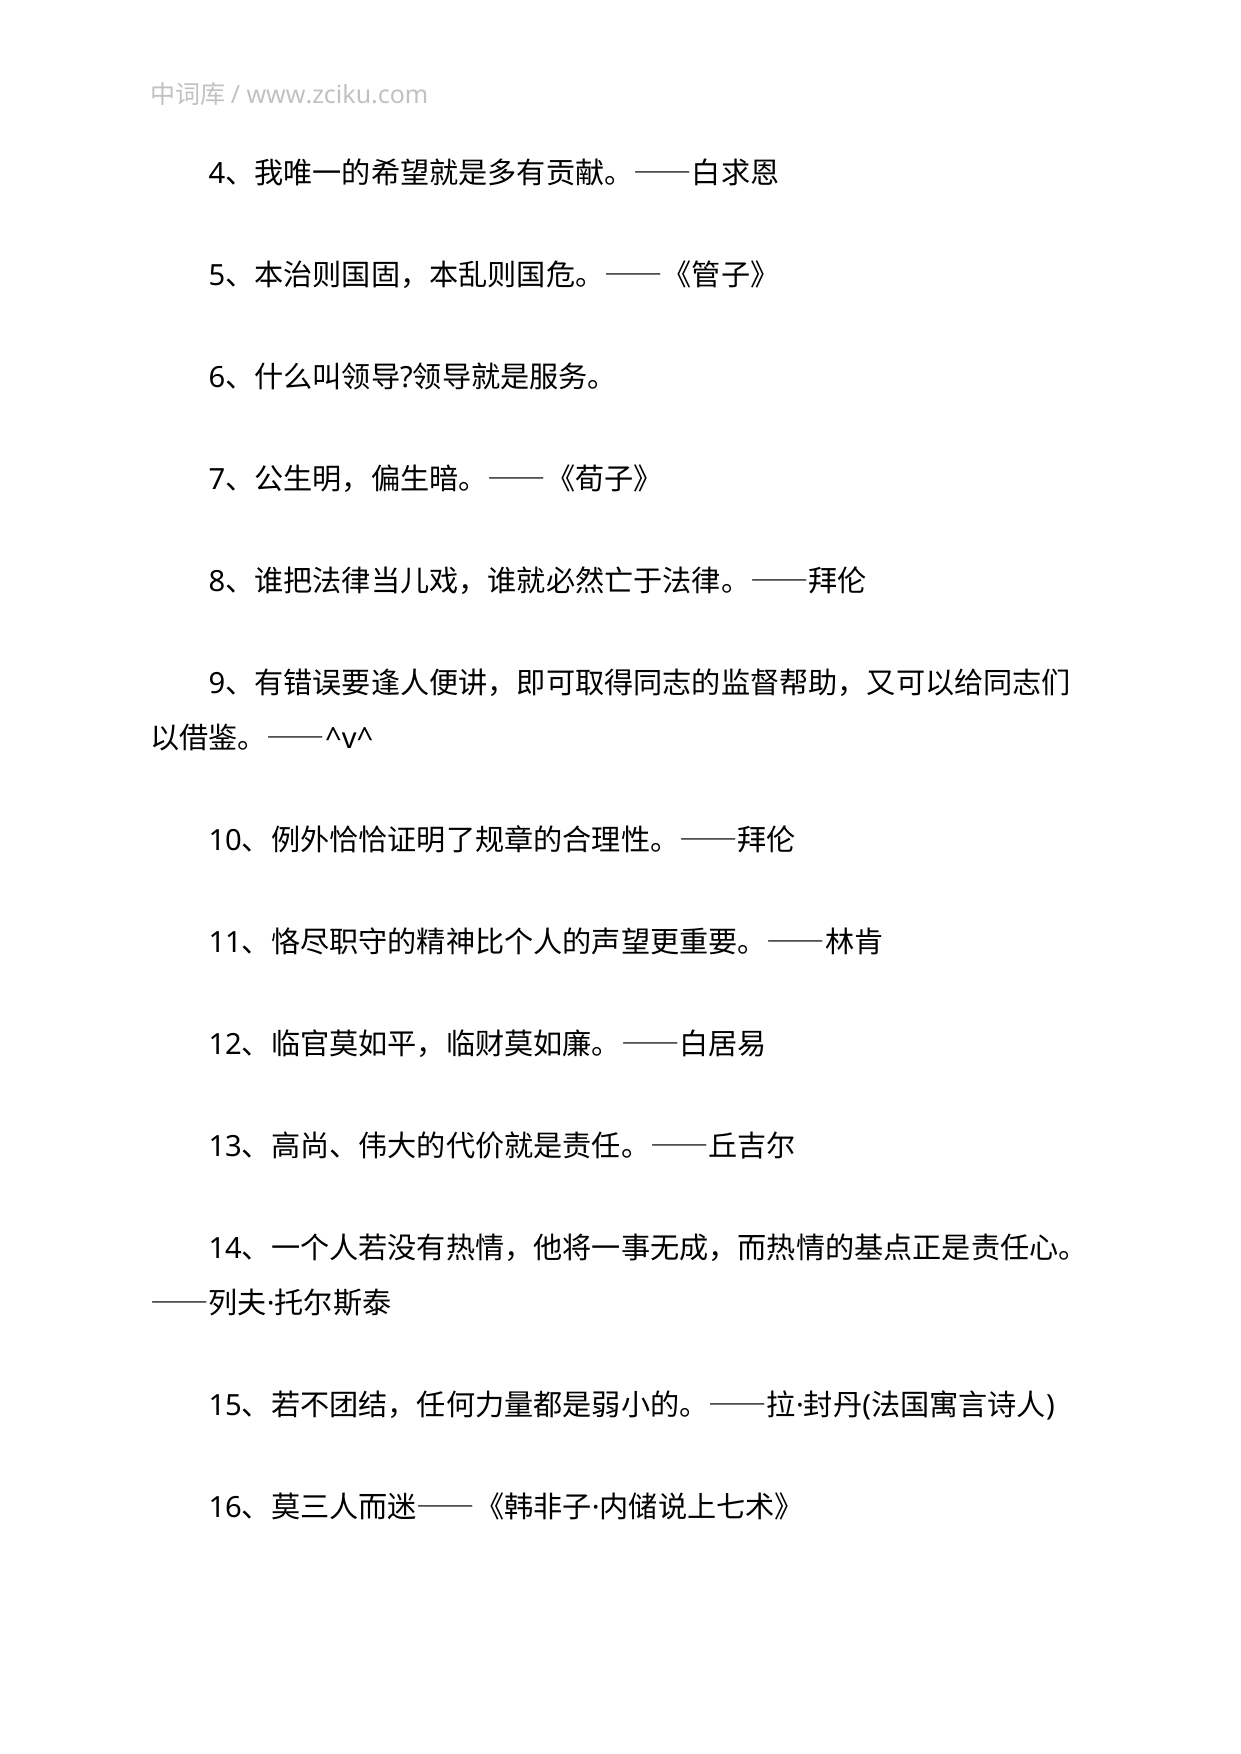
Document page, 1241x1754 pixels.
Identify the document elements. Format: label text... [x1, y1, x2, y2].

text 9、有错误要逢人便讲，即可取得同志的监督帮助，又可以给同志们以借鉴。——^v^ [150, 660, 1090, 757]
text 15、若不团结，任何力量都是弱小的。——拉·封丹(法国寓言诗人) [150, 1382, 1090, 1424]
text 8、谁把法律当儿戏，谁就必然亡于法律。——拜伦 [150, 558, 1090, 600]
text 5、本治则国固，本乱则国危。——《管子》 [150, 252, 1090, 294]
text 10、例外恰恰证明了规章的合理性。——拜伦 [150, 817, 1090, 859]
text 16、莫三人而迷——《韩非子·内储说上七术》 [150, 1484, 1090, 1526]
text 14、一个人若没有热情，他将一事无成，而热情的基点正是责任心。——列夫·托尔斯泰 [150, 1225, 1090, 1322]
text 11、恪尽职守的精神比个人的声望更重要。——林肯 [150, 919, 1090, 961]
text 7、公生明，偏生暗。——《荀子》 [150, 456, 1090, 498]
text 6、什么叫领导?领导就是服务。 [150, 354, 1090, 396]
text 13、高尚、伟大的代价就是责任。——丘吉尔 [150, 1123, 1090, 1165]
text 12、临官莫如平，临财莫如廉。——白居易 [150, 1021, 1090, 1063]
text 4、我唯一的希望就是多有贡献。——白求恩 [150, 150, 1090, 192]
